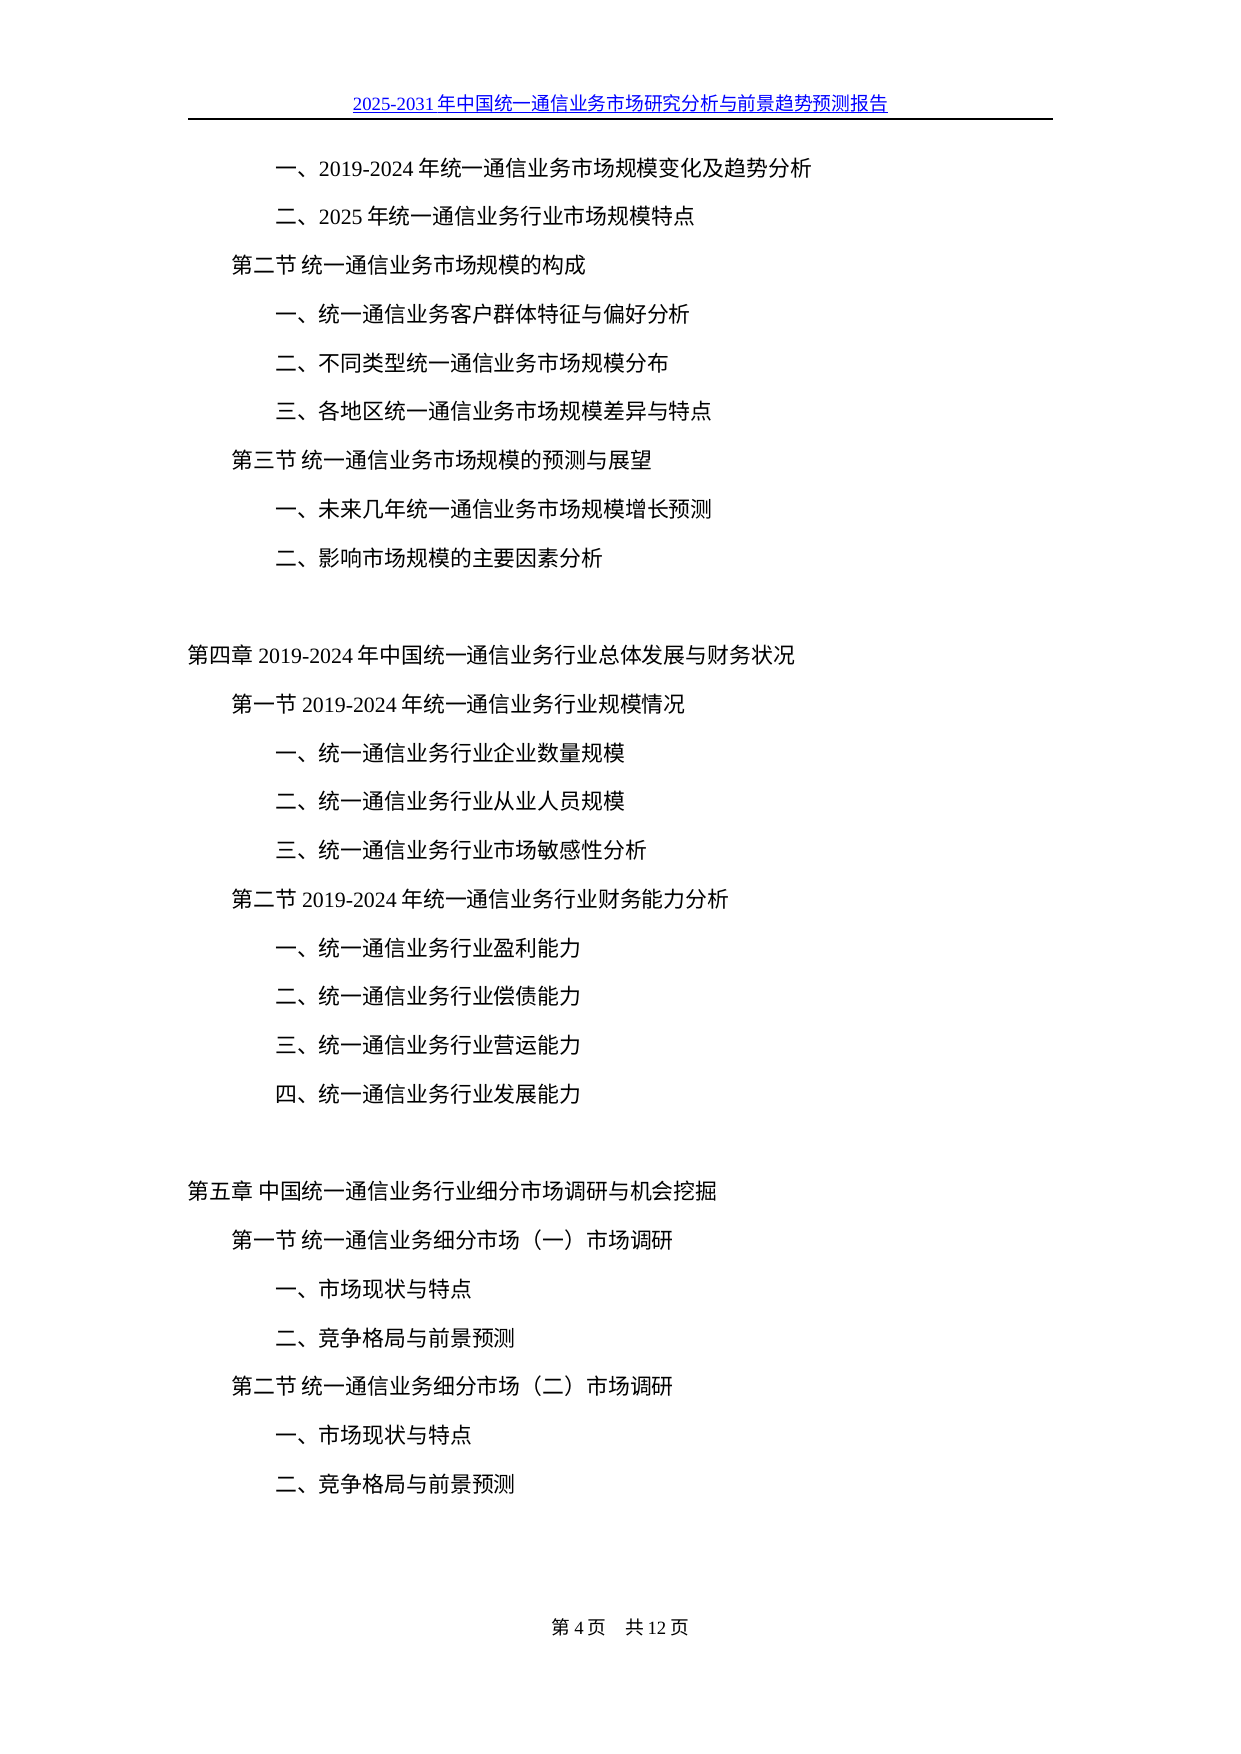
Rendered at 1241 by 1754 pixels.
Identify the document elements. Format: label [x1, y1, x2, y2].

text [187, 150, 1053, 1499]
